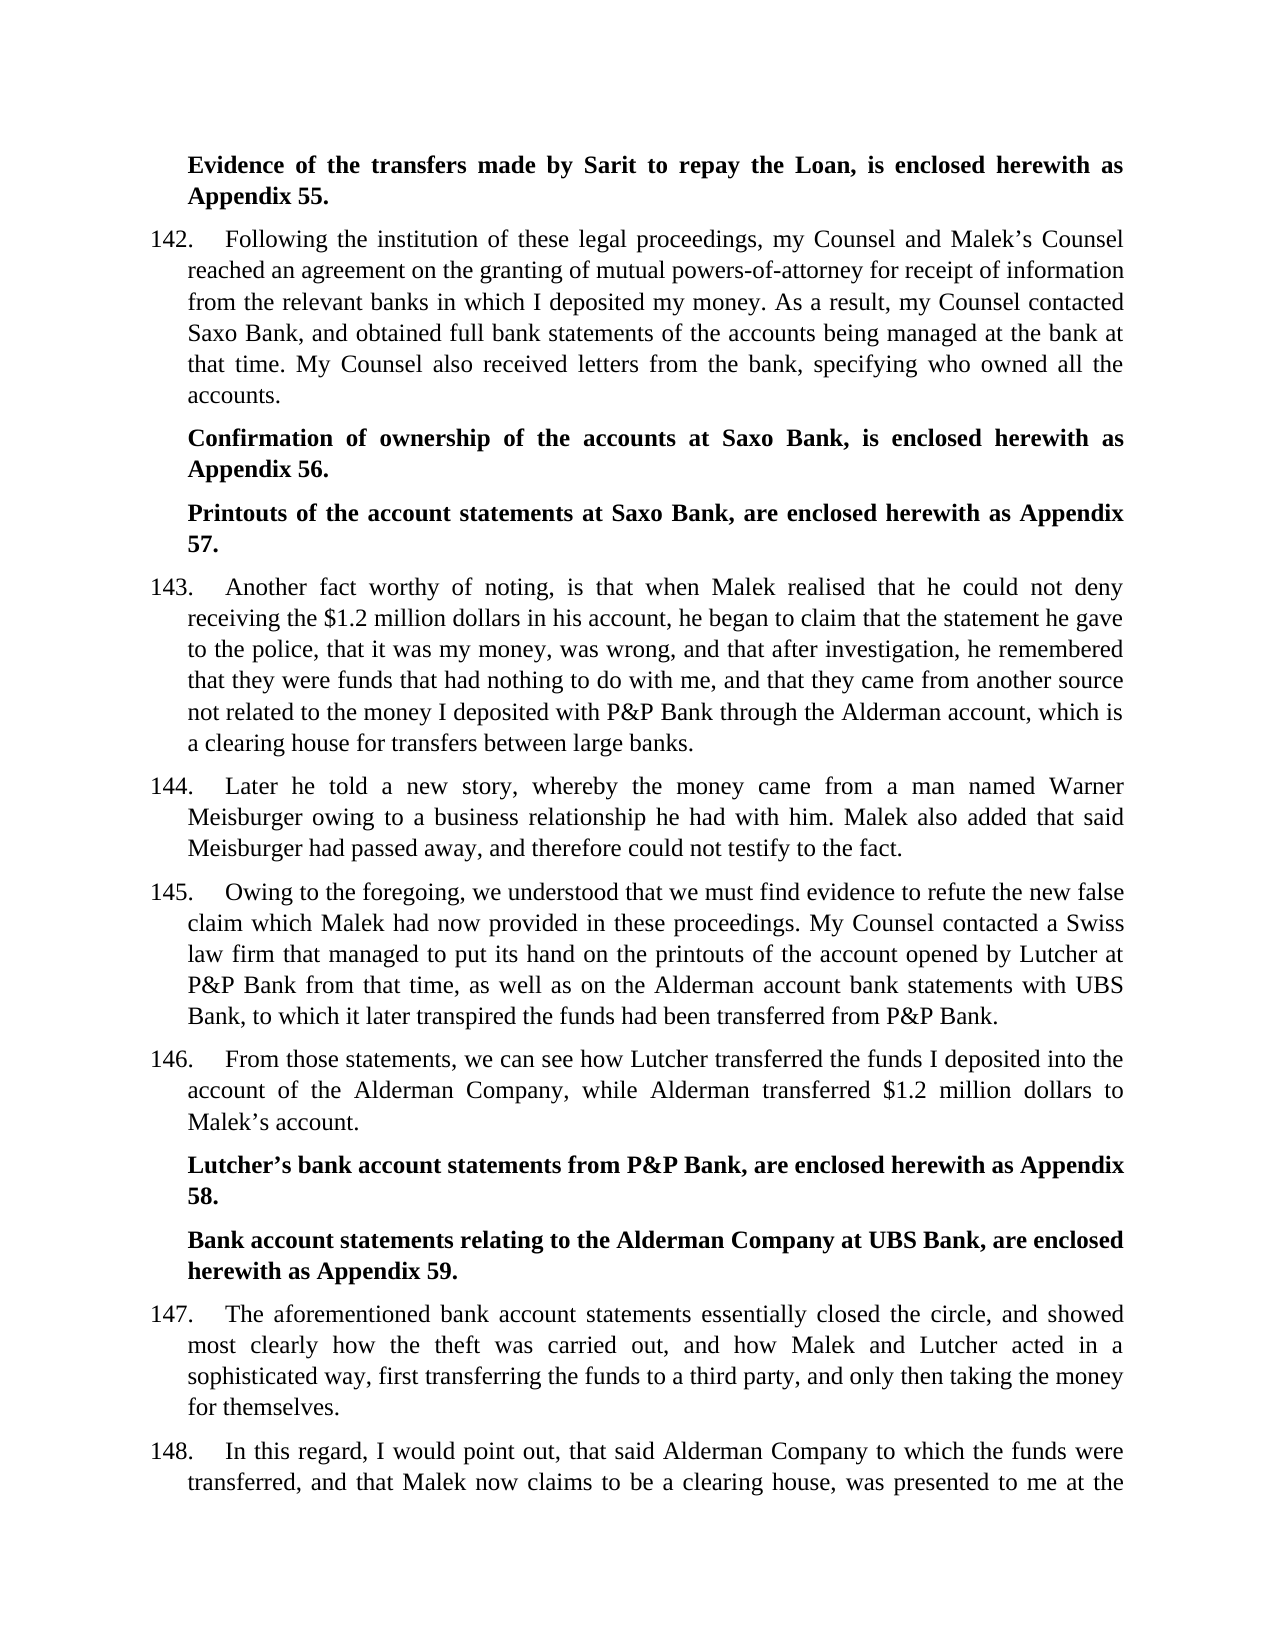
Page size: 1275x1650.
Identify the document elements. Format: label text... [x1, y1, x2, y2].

list Evidence of the transfers made by Sarit to repay the Loan, is enclosed herewith as Appendix 55. [187, 150, 1125, 210]
list Later he told a new story, whereby the money came from a man named Warner Meisburger owing to a business relationship he had with him. Malek also added that said Meisburger had passed away, and therefore could not testify to the fact. [150, 771, 1125, 862]
list Printouts of the account statements at Saxo Bank, are enclosed herewith as Appendix 57. [187, 498, 1125, 558]
list From those statements, we can see how Lutcher transferred the funds I deposited into the account of the Alderman Company, while Alderman transferred $1.2 million dollars to Malek’s account. [150, 1044, 1125, 1135]
list Another fact worthy of noting, is that when Malek realised that he could not deny receiving the $1.2 million dollars in his account, he began to claim that the statement he gave to the police, that it was my money, was wrong, and that after investigation, he remembered that they were funds that had nothing to do with me, and that they came from another source not related to the money I deposited with P&P Bank through the Alderman account, which is a clearing house for transfers between large banks. [150, 572, 1125, 756]
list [150, 1436, 1125, 1496]
list Owing to the foregoing, we understood that we must find evidence to refute the new false claim which Malek had now provided in these proceedings. My Counsel contacted a Swiss law firm that managed to put its hand on the printouts of the account opened by Lutcher at P&P Bank from that time, as well as on the Alderman account bank statements with UBS Bank, to which it later transpired the funds had been transferred from P&P Bank. [150, 877, 1125, 1030]
list Bank account statements relating to the Alderman Company at UBS Bank, are enclosed herewith as Appendix 59. [187, 1225, 1125, 1284]
list Confirmation of ownership of the accounts at Saxo Bank, is enclosed herewith as Appendix 56. [187, 423, 1125, 483]
list Lutcher’s bank account statements from P&P Bank, are enclosed herewith as Appendix 58. [187, 1150, 1125, 1210]
list Following the institution of these legal proceedings, my Counsel and Malek’s Counsel reached an agreement on the granting of mutual powers-of-attorney for receipt of information from the relevant banks in which I deposited my money. As a result, my Counsel contacted Saxo Bank, and obtained full bank statements of the accounts being managed at the bank at that time. My Counsel also received letters from the bank, specifying who owned all the accounts. [150, 224, 1125, 408]
list The aforementioned bank account statements essentially closed the circle, and showed most clearly how the theft was carried out, and how Malek and Lutcher acted in a sophisticated way, first transferring the funds to a third party, and only then taking the money for themselves. [150, 1299, 1125, 1421]
